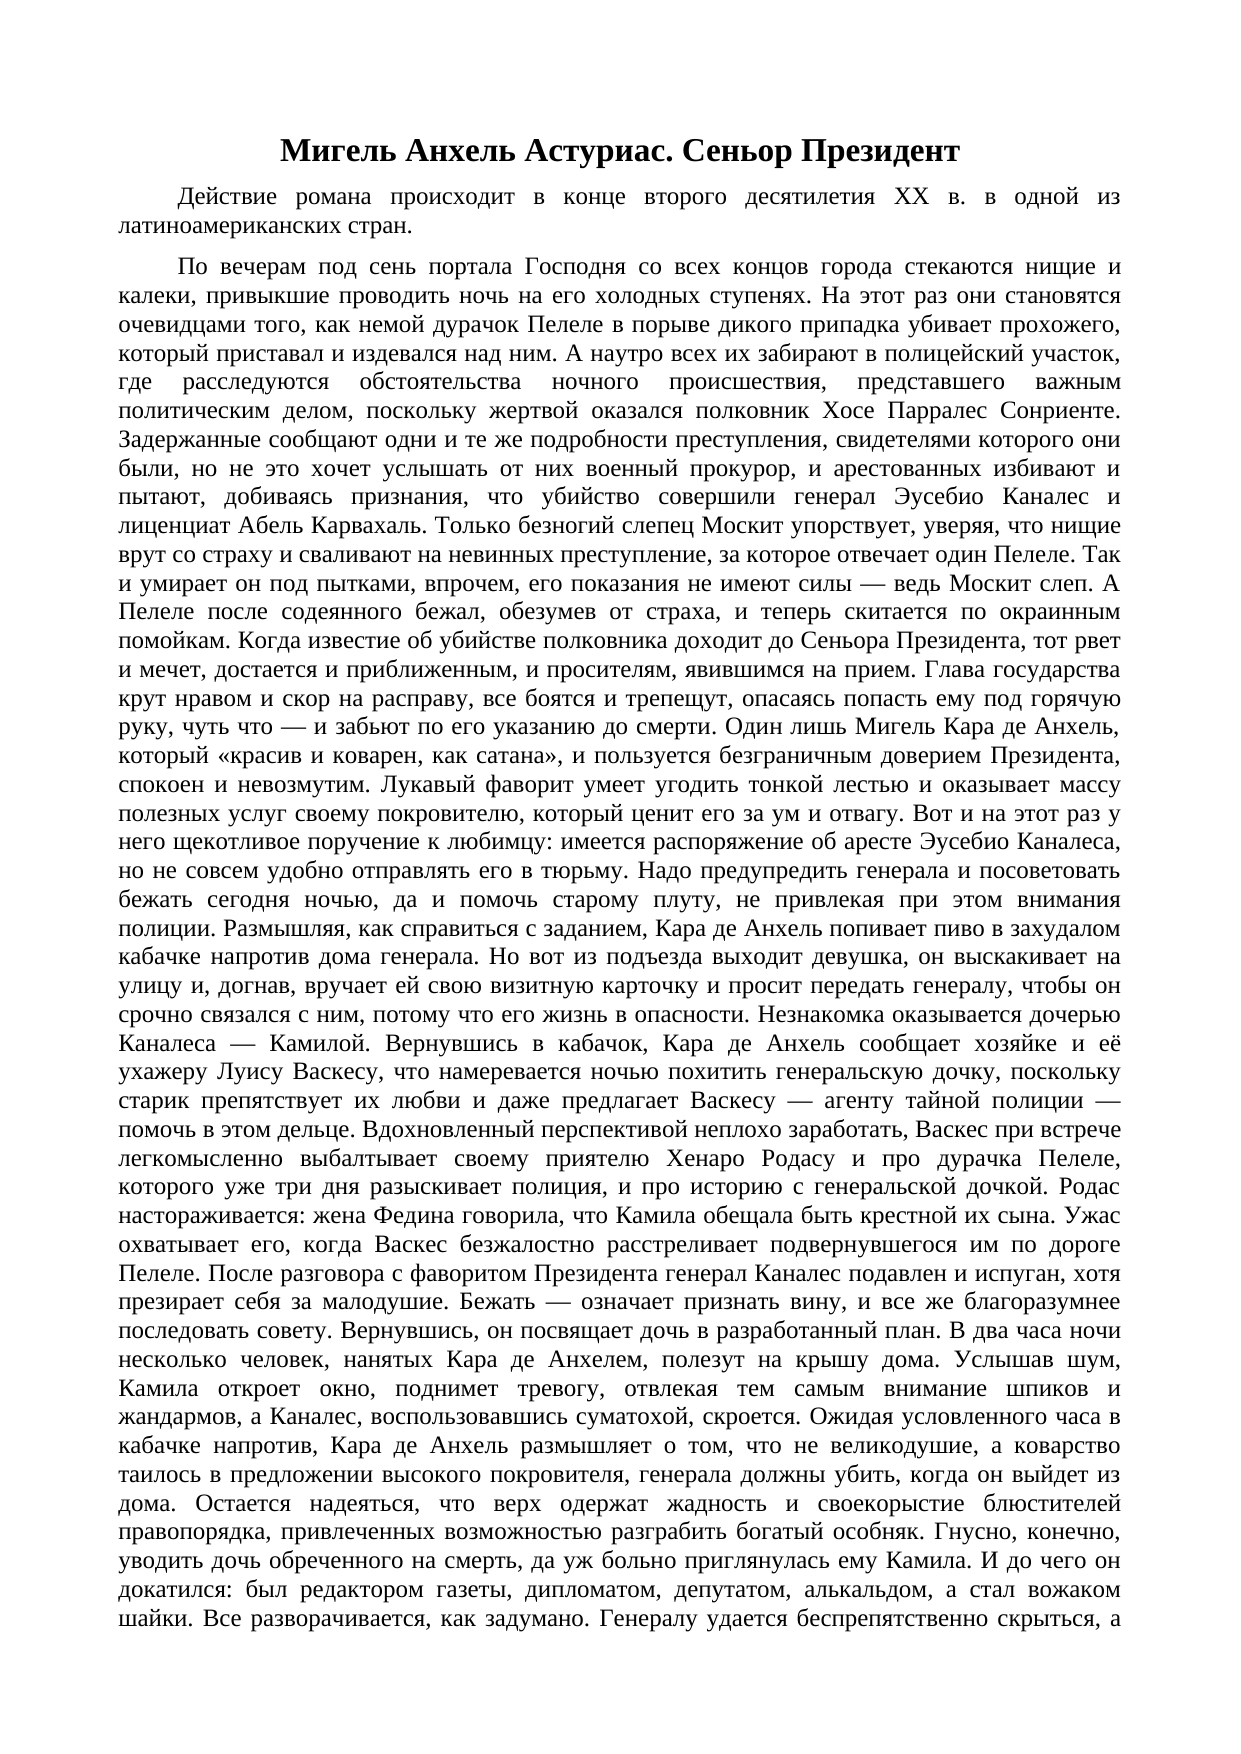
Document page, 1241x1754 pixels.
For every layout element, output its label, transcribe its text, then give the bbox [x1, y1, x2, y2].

text Действие романа происходит в конце второго десятилетия XX в. в одной из латиноамериканских стран. [118, 181, 1122, 239]
text Мигель Анхель Астуриас. Сеньор Президент [118, 131, 1122, 169]
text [118, 251, 1122, 1631]
